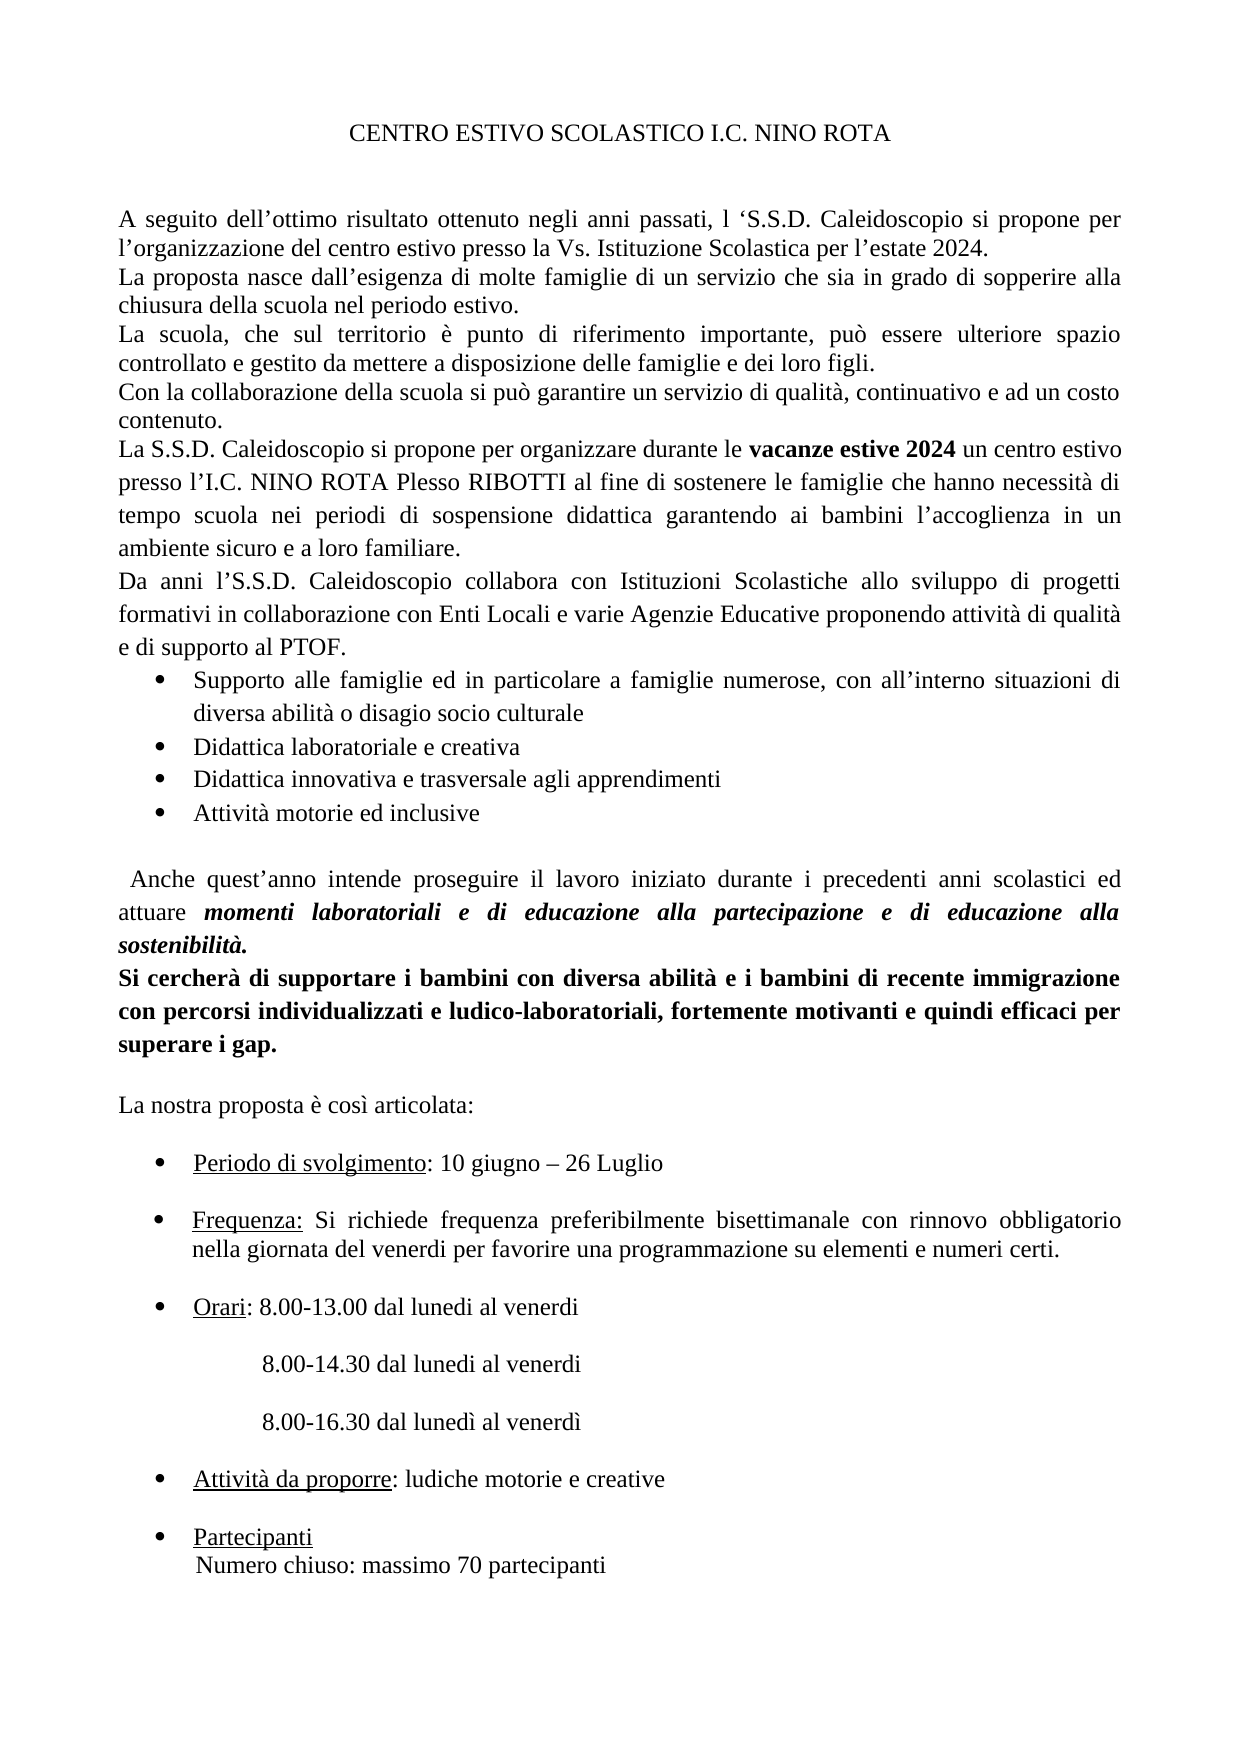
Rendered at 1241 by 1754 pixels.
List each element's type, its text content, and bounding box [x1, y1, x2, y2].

list Supporto alle famiglie ed in particolare a famiglie numerose, con all’interno situazioni di diversa abilità o disagio socio culturale [156, 666, 1122, 727]
text La nostra proposta è così articolata: [118, 1091, 1122, 1119]
list Didattica innovativa e trasversale agli apprendimenti [156, 764, 1122, 793]
list Attività da proporre: ludiche motorie e creative [156, 1464, 1122, 1493]
text La scuola, che sul territorio è punto di riferimento importante, può essere ulteriore spazio controllato e gestito da mettere a disposizione delle famiglie e dei loro figli. [118, 319, 1122, 377]
list Orari: 8.00-13.00 dal lunedi al venerdi [156, 1292, 1122, 1321]
list Attività motorie ed inclusive [156, 798, 1122, 826]
text A seguito dell’ottimo risultato ottenuto negli anni passati, l ‘S.S.D. Caleidoscopio si propone per l’organizzazione del centro estivo presso la Vs. Istituzione Scolastica per l’estate 2024. [118, 204, 1122, 262]
text Da anni l’S.S.D. Caleidoscopio collabora con Istituzioni Scolastiche allo sviluppo di progetti formativi in collaborazione con Enti Locali e varie Agenzie Educative proponendo attività di qualità e di supporto al PTOF. [118, 566, 1122, 661]
text Anche quest’anno intende proseguire il lavoro iniziato durante i precedenti anni scolastici ed attuare momenti laboratoriali e di educazione alla partecipazione e di educazione alla sostenibilità. [118, 864, 1122, 958]
text Numero chiuso: massimo 70 partecipanti [195, 1551, 1122, 1579]
text La proposta nasce dall’esigenza di molte famiglie di un servizio che sia in grado di sopperire alla chiusura della scuola nel periodo estivo. [118, 262, 1122, 319]
list Periodo di svolgimento: 10 giugno – 26 Luglio [156, 1148, 1122, 1177]
text 8.00-14.30 dal lunedi al venerdi [262, 1349, 1122, 1378]
text La S.S.D. Caleidoscopio si propone per organizzare durante le vacanze estive 2024 un centro estivo presso l’I.C. NINO ROTA Plesso RIBOTTI al fine di sostenere le famiglie che hanno necessità di tempo scuola nei periodi di sospensione didattica garantendo ai bambini l’accoglienza in un ambiente sicuro e a loro familiare. [118, 434, 1122, 562]
list Partecipanti [156, 1522, 1122, 1551]
list Frequenza: Si richiede frequenza preferibilmente bisettimanale con rinnovo obbligatorio nella giornata del venerdi per favorire una programmazione su elementi e numeri certi. [154, 1206, 1122, 1263]
text CENTRO ESTIVO SCOLASTICO I.C. NINO ROTA [118, 118, 1122, 147]
list Didattica laboratoriale e creativa [156, 732, 1122, 760]
text 8.00-16.30 dal lunedì al venerdì [188, 1407, 1122, 1436]
text Si cercherà di supportare i bambini con diversa abilità e i bambini di recente immigrazione con percorsi individualizzati e ludico-laboratoriali, fortemente motivanti e quindi efficaci per superare i gap. [118, 963, 1122, 1057]
text Con la collaborazione della scuola si può garantire un servizio di qualità, continuativo e ad un costo contenuto. [118, 377, 1122, 434]
